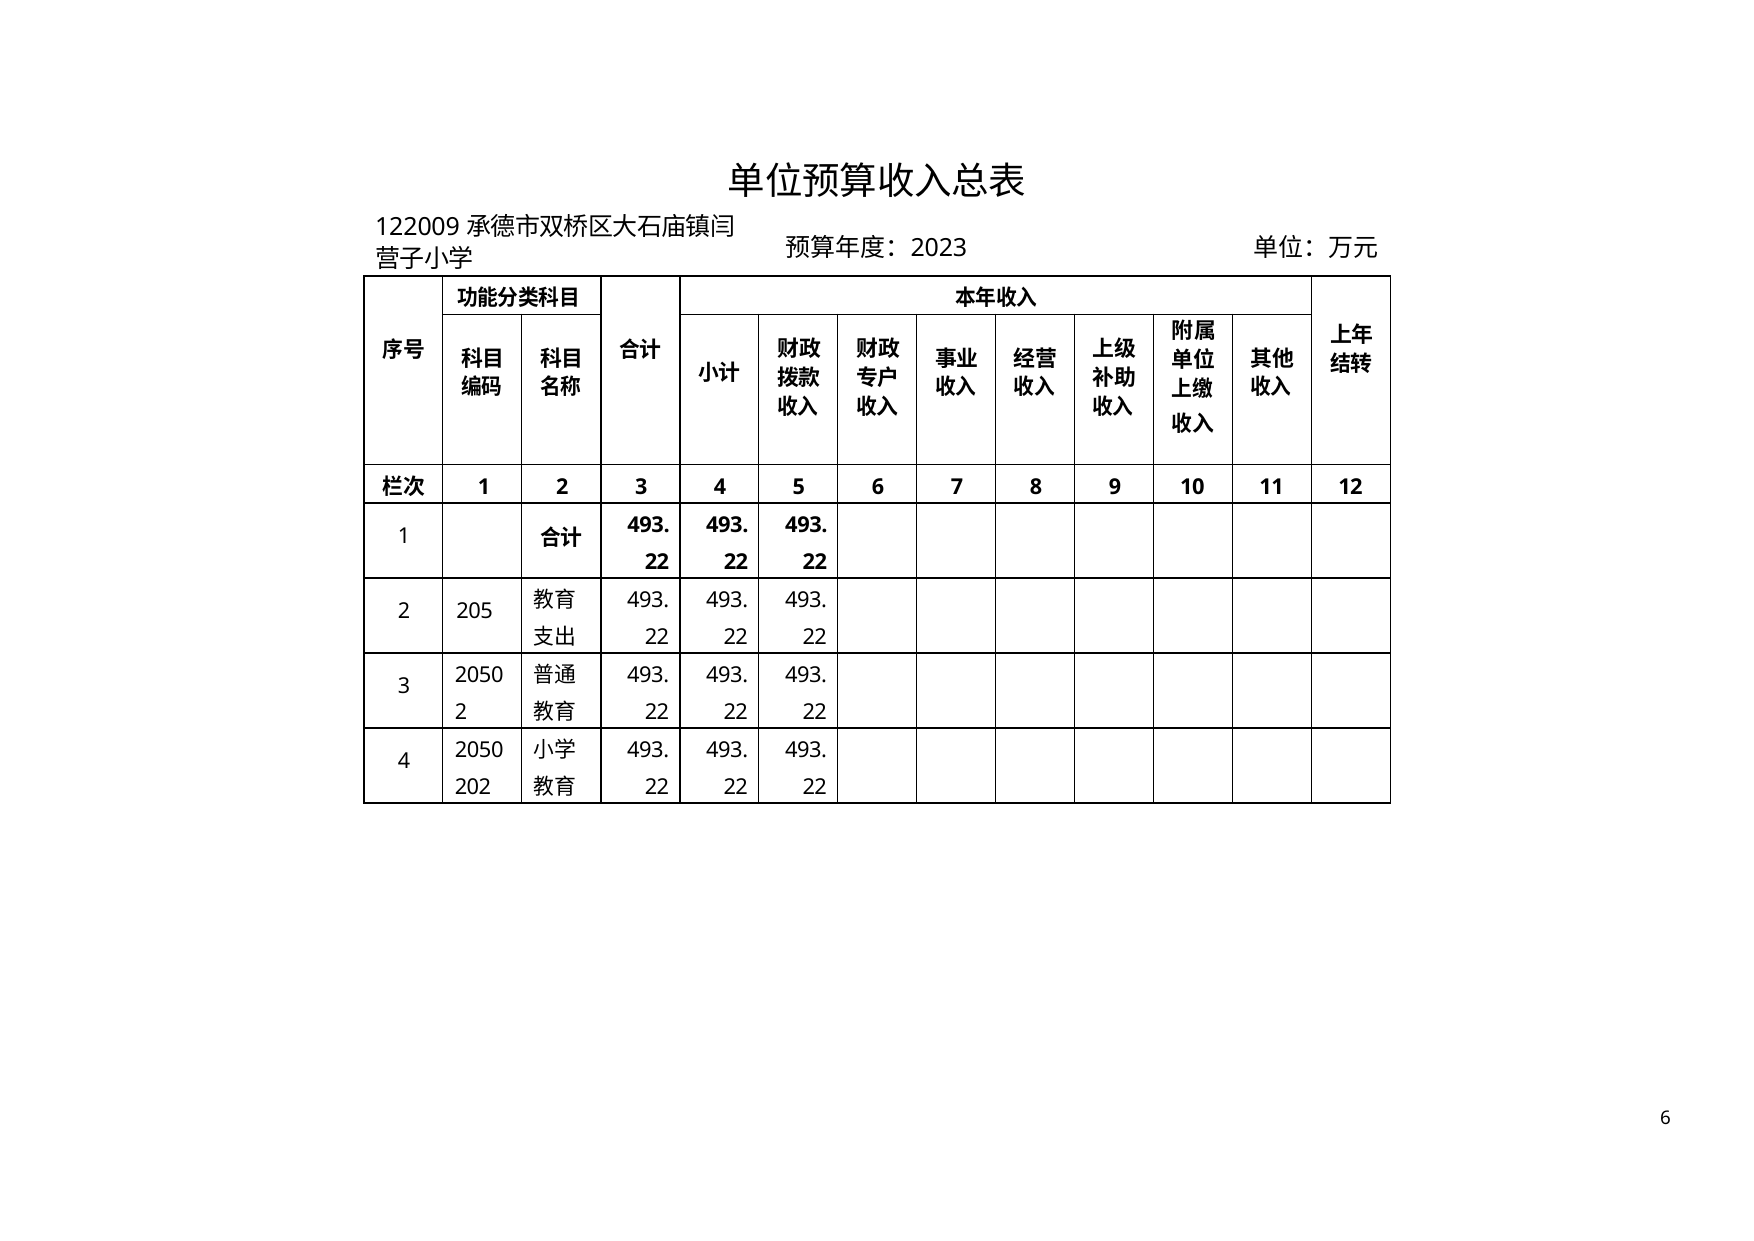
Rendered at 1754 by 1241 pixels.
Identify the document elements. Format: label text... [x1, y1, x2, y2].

table_cell [1075, 579, 1153, 652]
table_cell 493. 22 [602, 579, 679, 652]
table_cell 栏次 [365, 465, 442, 502]
table_cell 205 [443, 579, 521, 652]
table_cell 上级补助收入 [1075, 315, 1153, 464]
table_cell [1075, 654, 1153, 727]
table_cell [1312, 654, 1390, 727]
table_cell 493. 22 [602, 729, 679, 802]
table_cell [1075, 504, 1153, 577]
table_cell 493. 22 [759, 729, 837, 802]
table_cell 493. 22 [681, 729, 758, 802]
table_cell [1154, 504, 1232, 577]
table_cell 493. 22 [681, 654, 758, 727]
table_cell 493. 22 [759, 654, 837, 727]
table_cell 6 [838, 465, 916, 502]
table_cell [838, 729, 916, 802]
table_cell [917, 729, 995, 802]
table_cell [1075, 729, 1153, 802]
table_cell [1233, 579, 1311, 652]
table_cell [838, 654, 916, 727]
table_cell [1233, 729, 1311, 802]
table_cell 4 [365, 729, 442, 802]
table_cell 小计 [681, 315, 758, 464]
table_cell 合计 [522, 504, 600, 577]
table_cell 493. 22 [759, 579, 837, 652]
table_header 功能分类科目 [443, 277, 600, 313]
table_cell [1154, 654, 1232, 727]
table_cell 493. 22 [602, 654, 679, 727]
table_cell [1233, 504, 1311, 577]
table_cell [1312, 579, 1390, 652]
table_cell 事业收入 [917, 315, 995, 464]
table_cell [443, 504, 521, 577]
text 预算年度：2023 单位：万元 [785, 227, 1671, 263]
table_cell [917, 654, 995, 727]
table_cell [1312, 729, 1390, 802]
table_cell 科目编码 [443, 315, 521, 464]
table_header 序号 [365, 277, 442, 464]
table_cell 11 [1233, 465, 1311, 502]
table_cell 3 [602, 465, 679, 502]
subtitle 单位预算收入总表 [94, 139, 1660, 208]
table_cell [996, 504, 1074, 577]
table_cell 2050 202 [443, 729, 521, 802]
table_cell 1 [443, 465, 521, 502]
table_cell 10 [1154, 465, 1232, 502]
table_cell 财政拨款收入 [759, 315, 837, 464]
table_cell 经营收入 [996, 315, 1074, 464]
table_cell [1233, 654, 1311, 727]
table_cell [1154, 579, 1232, 652]
table_cell 493. 22 [759, 504, 837, 577]
table_cell 2050 2 [443, 654, 521, 727]
table_cell [838, 579, 916, 652]
table_cell 4 [681, 465, 758, 502]
table_cell 科目名称 [522, 315, 600, 464]
table_cell 9 [1075, 465, 1153, 502]
table_cell 财政专户收入 [838, 315, 916, 464]
table_cell 小学 教育 [522, 729, 600, 802]
table_cell 8 [996, 465, 1074, 502]
table_cell [996, 654, 1074, 727]
table_cell [917, 579, 995, 652]
table_cell 2 [365, 579, 442, 652]
table_header 合计 [602, 277, 679, 464]
table_cell 7 [917, 465, 995, 502]
table_cell 493. 22 [681, 504, 758, 577]
table_cell [996, 729, 1074, 802]
table_cell [917, 504, 995, 577]
table_cell 5 [759, 465, 837, 502]
table_cell [1312, 504, 1390, 577]
text 122009 承德市双桥区大石庙镇闫营子小学 [375, 208, 744, 275]
table_cell 2 [522, 465, 600, 502]
table_cell [838, 504, 916, 577]
table_header 本年收入 [681, 277, 1311, 313]
table_cell [996, 579, 1074, 652]
table_cell 普通 教育 [522, 654, 600, 727]
table_cell [1154, 729, 1232, 802]
table_cell 其他收入 [1233, 315, 1311, 464]
table_cell 1 [365, 504, 442, 577]
table_cell 教育 支出 [522, 579, 600, 652]
table_header 上年结转 [1312, 277, 1390, 464]
table_cell 493. 22 [602, 504, 679, 577]
table_cell 3 [365, 654, 442, 727]
table_cell 493. 22 [681, 579, 758, 652]
table_cell 12 [1312, 465, 1390, 502]
table_cell 附属单位上缴 收入 [1154, 315, 1232, 464]
